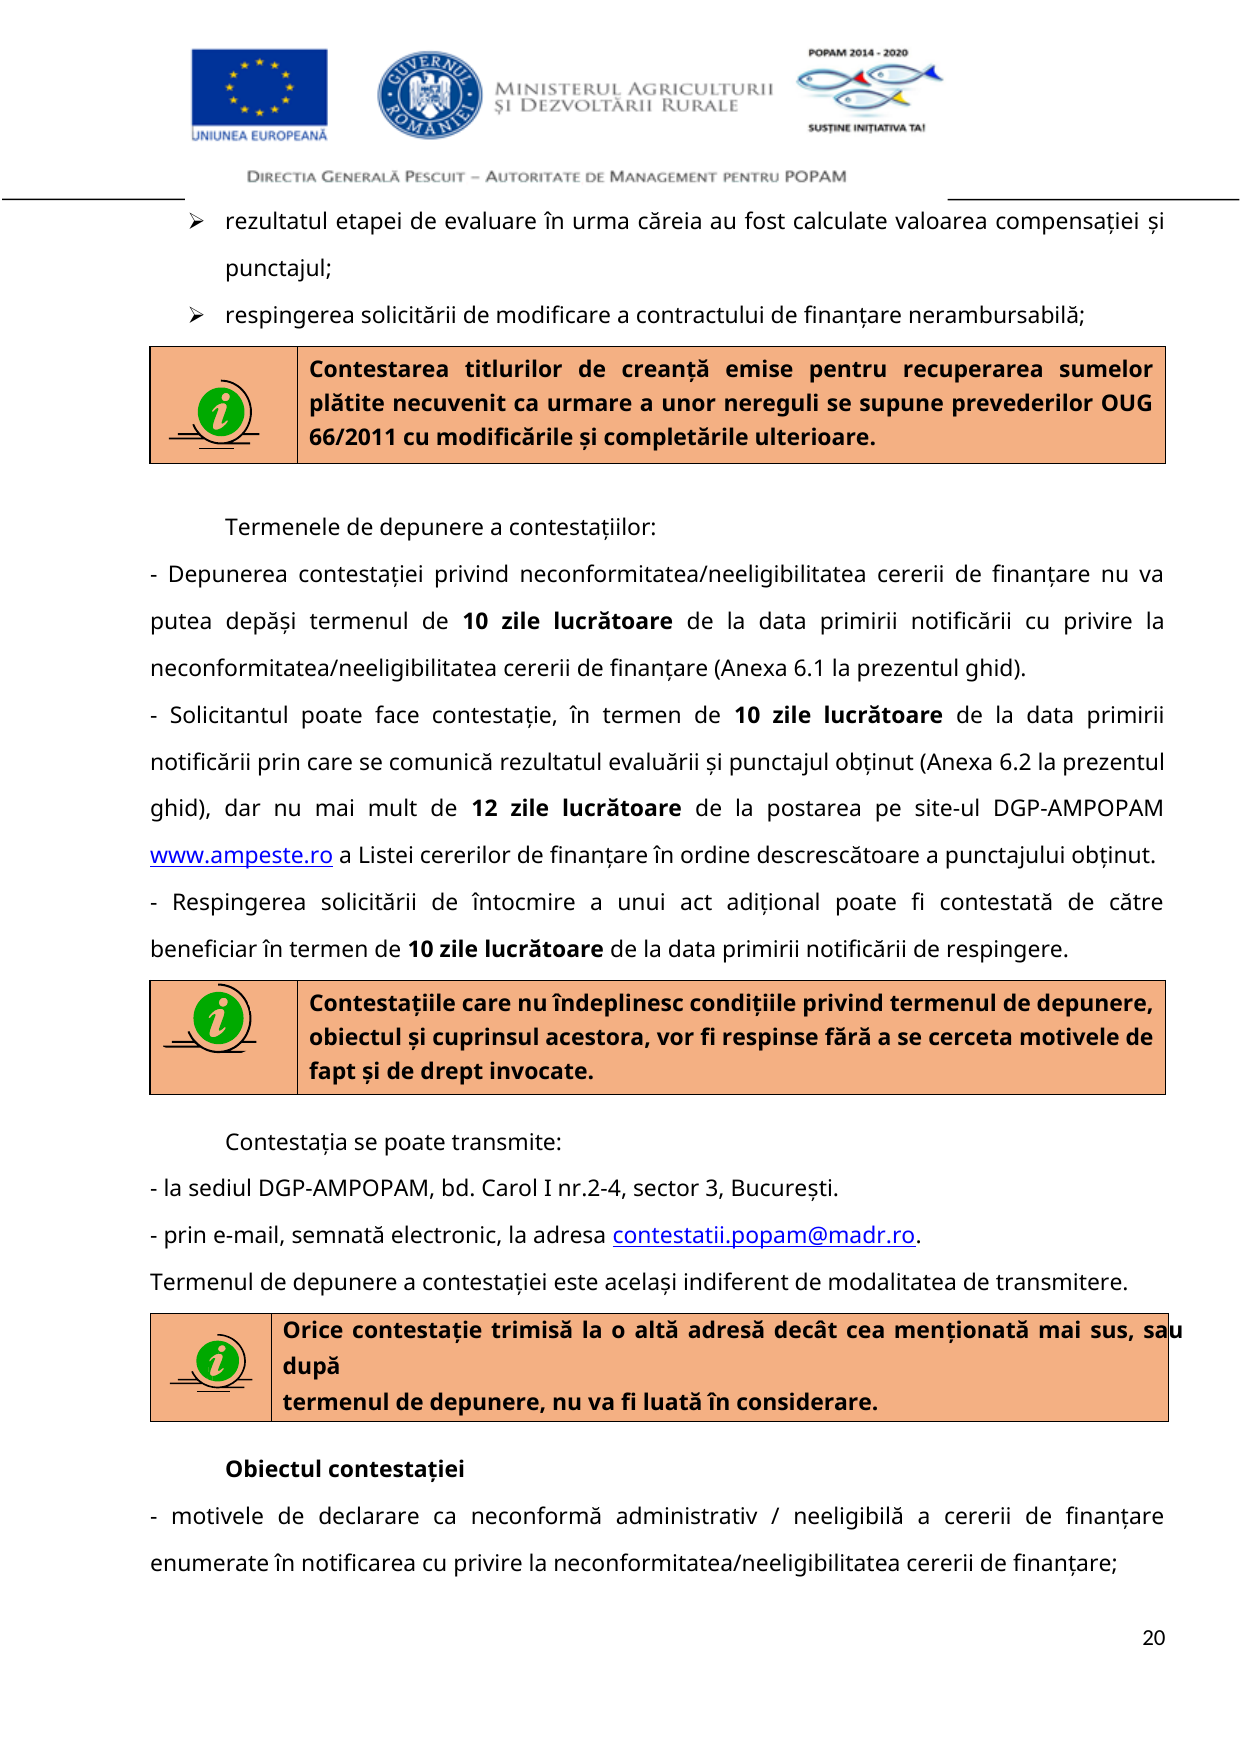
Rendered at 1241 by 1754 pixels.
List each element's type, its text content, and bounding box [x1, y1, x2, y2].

table_header [151, 347, 297, 463]
table_header Contestațiile care nu îndeplinesc condițiile privind termenul de depunere, obiectul și cuprinsul acestora, vor fi respinse fără a se cerceta motivele de fapt și de drept invocate. [298, 981, 1165, 1094]
picture [185, 45, 948, 206]
text - Respingerea solicitării de întocmire a unui act adițional poate fi contestată de către beneficiar în termen de 10 zile lucrătoare de la data primirii notificării de respingere. [150, 886, 1165, 964]
table_header Contestarea titlurilor de creanță emise pentru recuperarea sumelor plătite necuvenit ca urmare a unor nereguli se supune prevederilor OUG 66/2011 cu modificările și completările ulterioare. [298, 347, 1165, 463]
text - la sediul DGP-AMPOPAM, bd. Carol I nr.2-4, sector 3, București. [150, 1172, 1165, 1203]
text - motivele de declarare ca neconformă administrativ / neeligibilă a cererii de finanțare enumerate în notificarea cu privire la neconformitatea/neeligibilitatea cererii de finanțare; [150, 1500, 1165, 1578]
table_header Orice contestaţie trimisă la o altă adresă decât cea menţionată mai sus, sau după termenul de depunere, nu va fi luată în considerare. [272, 1314, 1168, 1421]
list respingerea solicitării de modificare a contractului de finanțare nerambursabilă; [187, 299, 1165, 330]
text - Depunerea contestației privind neconformitatea/neeligibilitatea cererii de finanțare nu va putea depăși termenul de 10 zile lucrătoare de la data primirii notificării cu privire la neconformitatea/neeligibilitatea cererii de finanțare (Anexa 6.1 la prezentul ghid). [150, 558, 1165, 683]
text - prin e-mail, semnată electronic, la adresa contestatii.popam@madr.ro. [150, 1219, 1165, 1250]
subtitle Obiectul contestației [150, 1453, 1165, 1484]
list rezultatul etapei de evaluare în urma căreia au fost calculate valoarea compensației și punctajul; [187, 205, 1165, 283]
table_header [151, 981, 297, 1094]
text Termenele de depunere a contestațiilor: [150, 511, 1165, 542]
table_header [151, 1314, 271, 1421]
text - Solicitantul poate face contestaţie, în termen de 10 zile lucrătoare de la data primirii notificării prin care se comunică rezultatul evaluării și punctajul obținut (Anexa 6.2 la prezentul ghid), dar nu mai mult de 12 zile lucrătoare de la postarea pe site-ul DGP-AMPOPAM www.ampeste.ro a Listei cererilor de finanțare în ordine descrescătoare a punctajului obținut. [150, 698, 1165, 870]
text Termenul de depunere a contestației este același indiferent de modalitatea de transmitere. [150, 1266, 1165, 1297]
text Contestația se poate transmite: [150, 1125, 1165, 1157]
